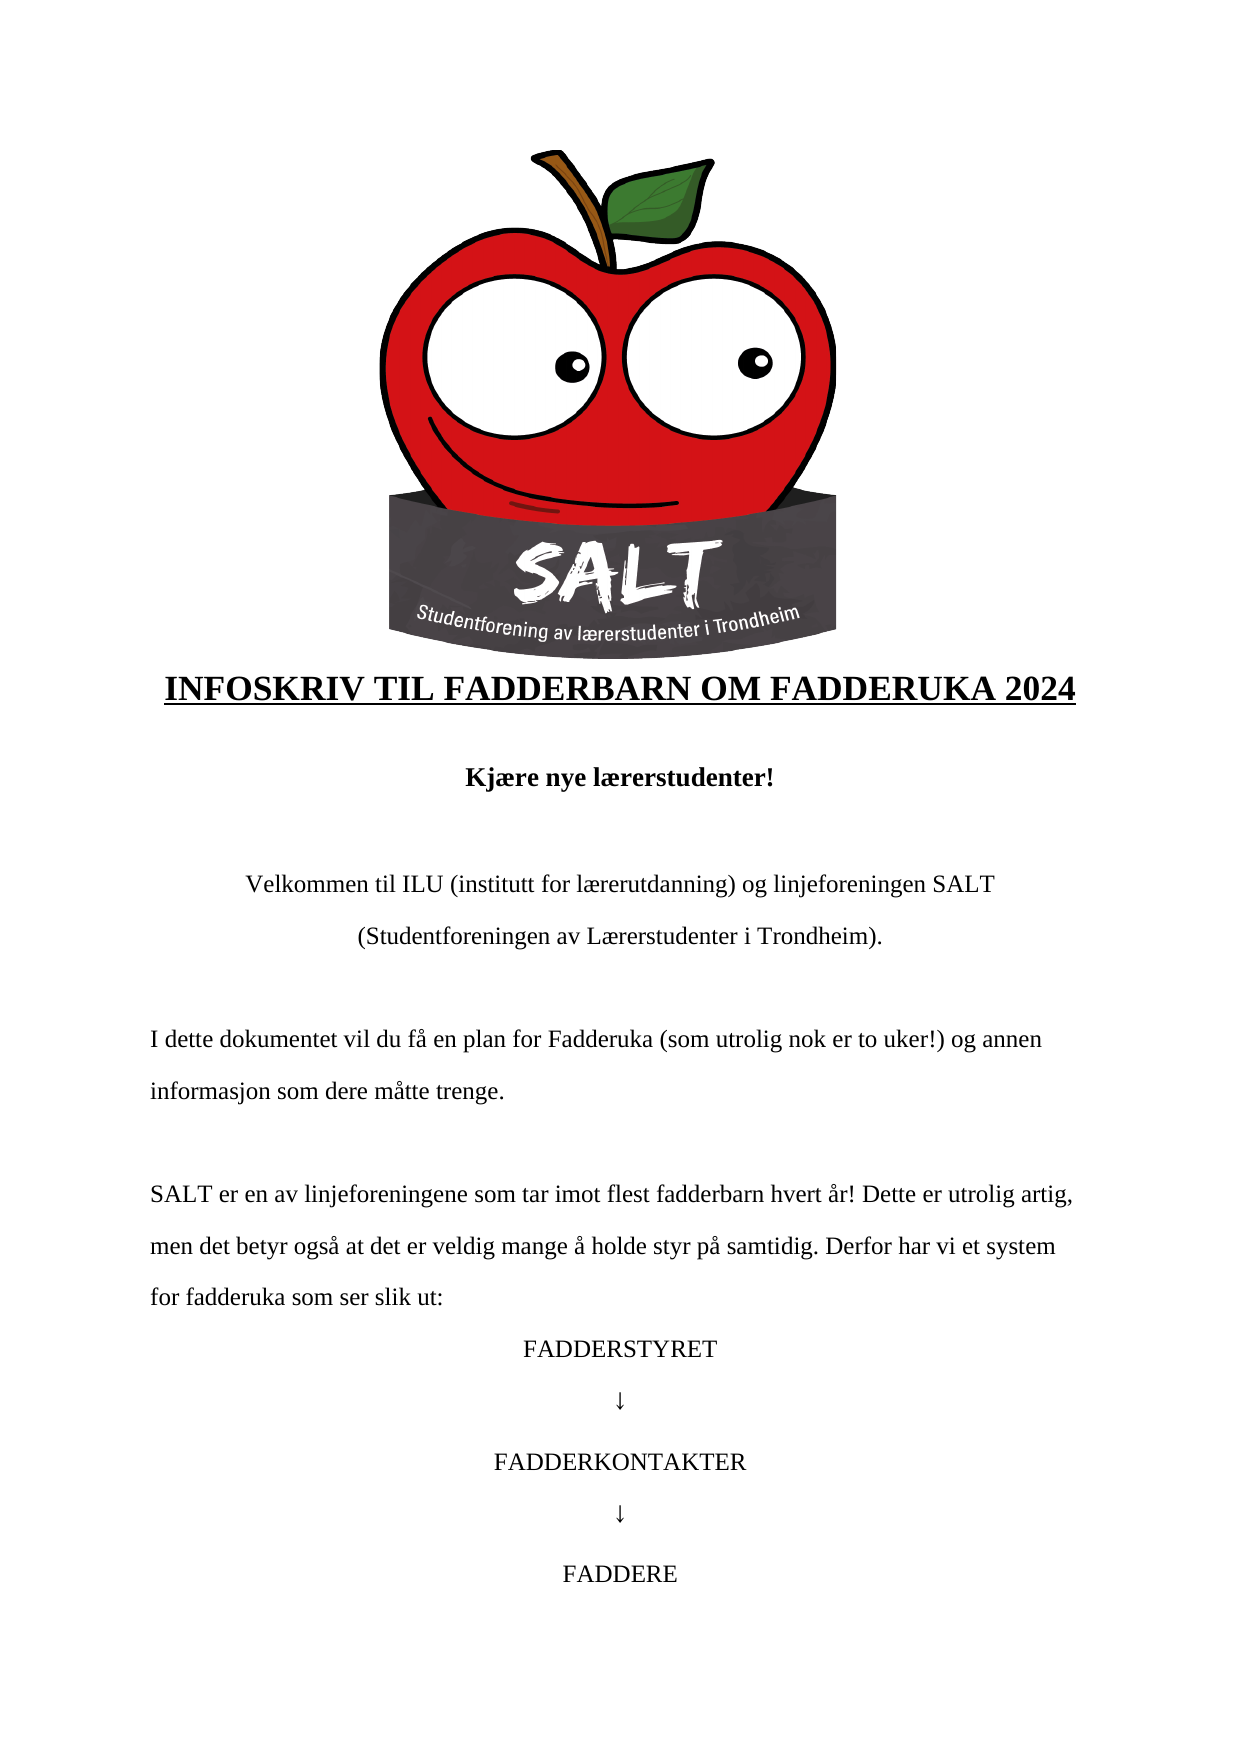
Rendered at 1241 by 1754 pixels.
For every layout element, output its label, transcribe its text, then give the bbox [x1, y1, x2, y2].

text I dette dokumentet vil du få en plan for Fadderuka (som utrolig nok er to uker!) og annen informasjon som dere måtte trenge. [150, 1024, 1090, 1104]
text FADDERE [150, 1559, 1090, 1588]
text FADDERKONTAKTER [150, 1447, 1090, 1475]
text Kjære nye lærerstudenter! [150, 761, 1090, 792]
text Velkommen til ILU (institutt for lærerutdanning) og linjeforeningen SALT (Studentforeningen av Lærerstudenter i Trondheim). [150, 869, 1090, 949]
text SALT er en av linjeforeningene som tar imot flest fadderbarn hvert år! Dette er utrolig artig, men det betyr også at det er veldig mange å holde styr på samtidig. Derfor har vi et system for fadderuka som ser slik ut: [150, 1179, 1090, 1311]
text ↓ [150, 1386, 1090, 1419]
picture [379, 150, 837, 659]
text FADDERSTYRET [150, 1334, 1090, 1363]
text INFOSKRIV TIL FADDERBARN OM FADDERUKA 2024 [150, 668, 1090, 708]
text ↓ [150, 1498, 1090, 1532]
